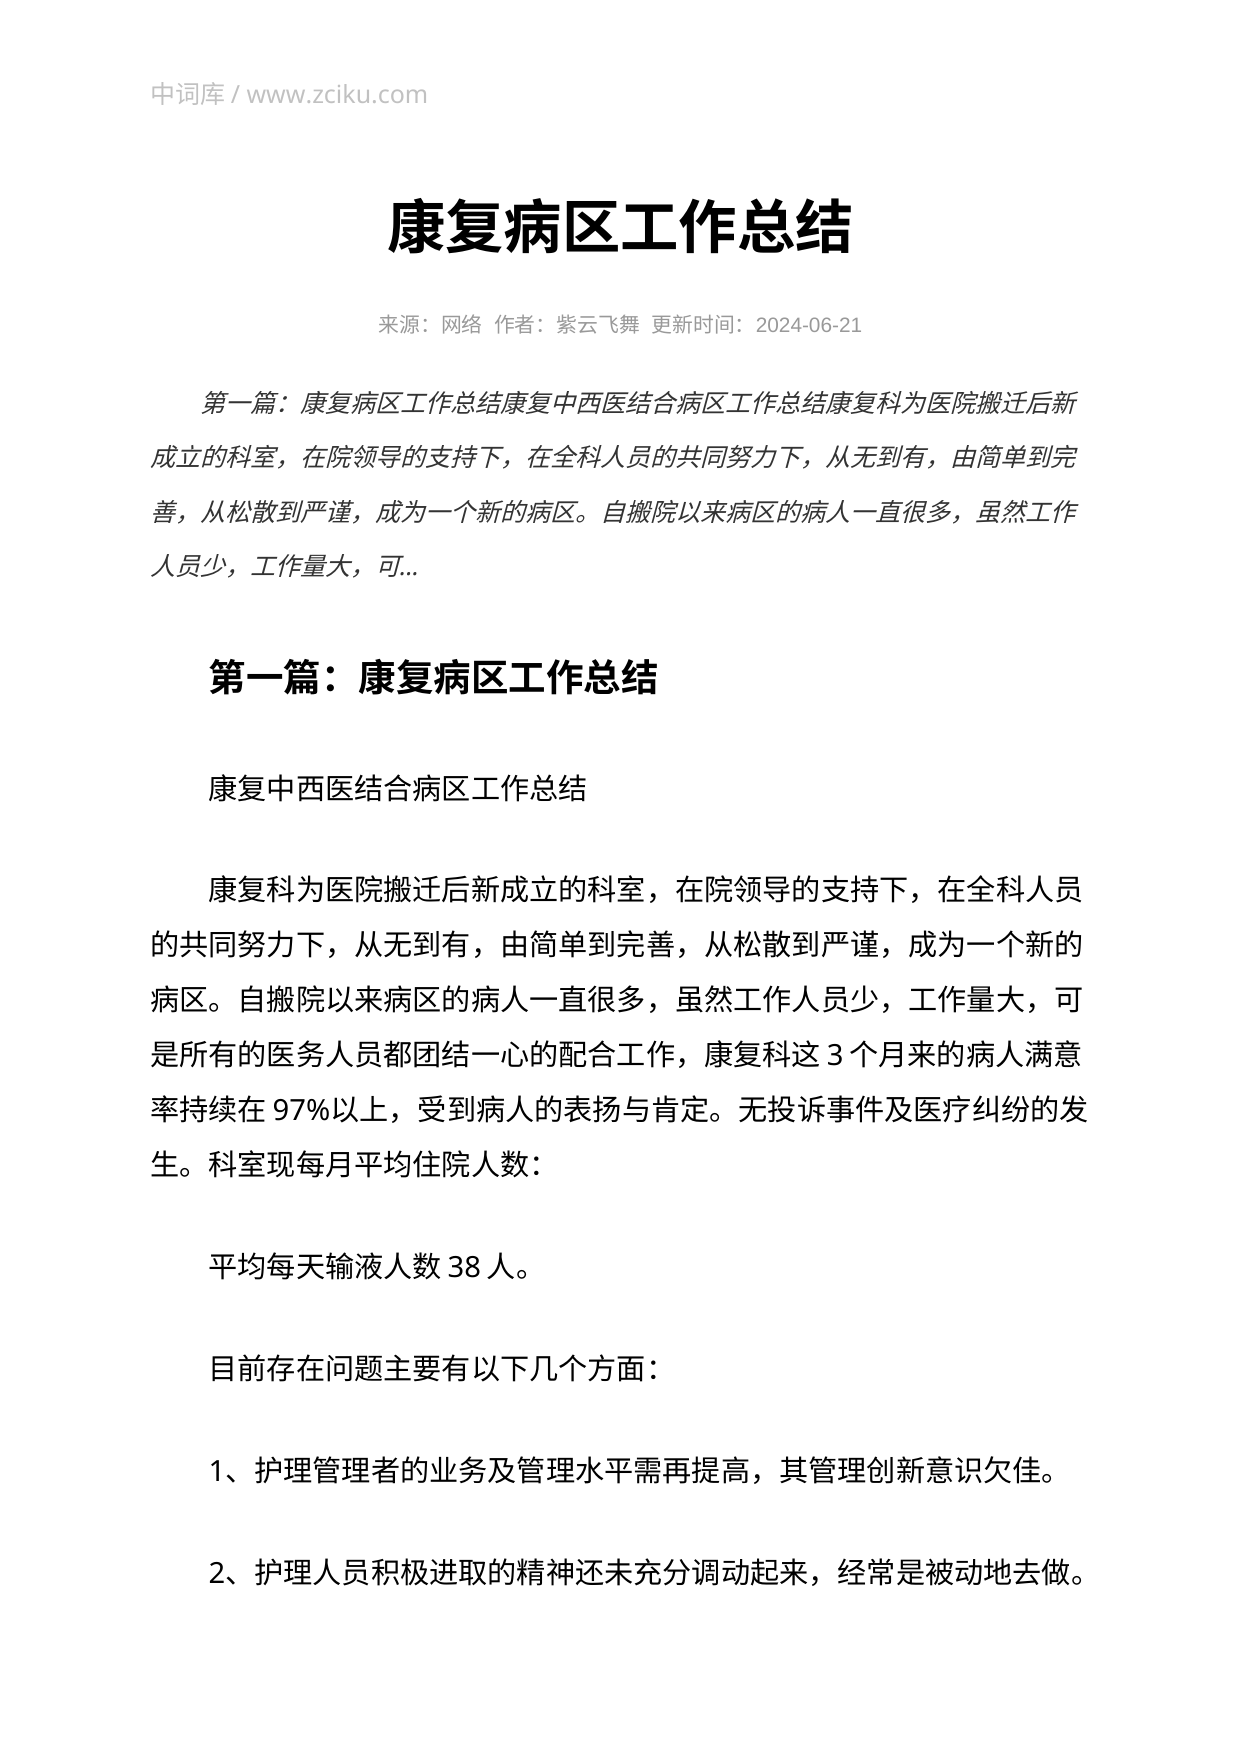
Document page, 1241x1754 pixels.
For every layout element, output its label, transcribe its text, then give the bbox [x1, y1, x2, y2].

text 1、护理管理者的业务及管理水平需再提高，其管理创新意识欠佳。 [150, 1447, 1090, 1489]
text 康复中西医结合病区工作总结 [150, 765, 1090, 807]
text 目前存在问题主要有以下几个方面： [150, 1345, 1090, 1388]
text 康复科为医院搬迁后新成立的科室，在院领导的支持下，在全科人员的共同努力下，从无到有，由简单到完善，从松散到严谨，成为一个新的病区。自搬院以来病区的病人一直很多，虽然工作人员少，工作量大，可是所有的医务人员都团结一心的配合工作，康复科这3个月来的病人满意率持续在97%以上，受到病人的表扬与肯定。无投诉事件及医疗纠纷的发生。科室现每月平均住院人数： [150, 867, 1090, 1184]
text 来源：网络 作者：紫云飞舞 更新时间：2024-06-21 [150, 313, 1090, 337]
text 第一篇：康复病区工作总结 [150, 648, 1090, 702]
text 第一篇：康复病区工作总结康复中西医结合病区工作总结康复科为医院搬迁后新成立的科室，在院领导的支持下，在全科人员的共同努力下，从无到有，由简单到完善，从松散到严谨，成为一个新的病区。自搬院以来病区的病人一直很多，虽然工作人员少，工作量大，可... [150, 383, 1090, 583]
subtitle 康复病区工作总结 [150, 181, 1090, 266]
text 2、护理人员积极进取的精神还未充分调动起来，经常是被动地去做。 [150, 1549, 1090, 1592]
text 平均每天输液人数38人。 [150, 1243, 1090, 1286]
